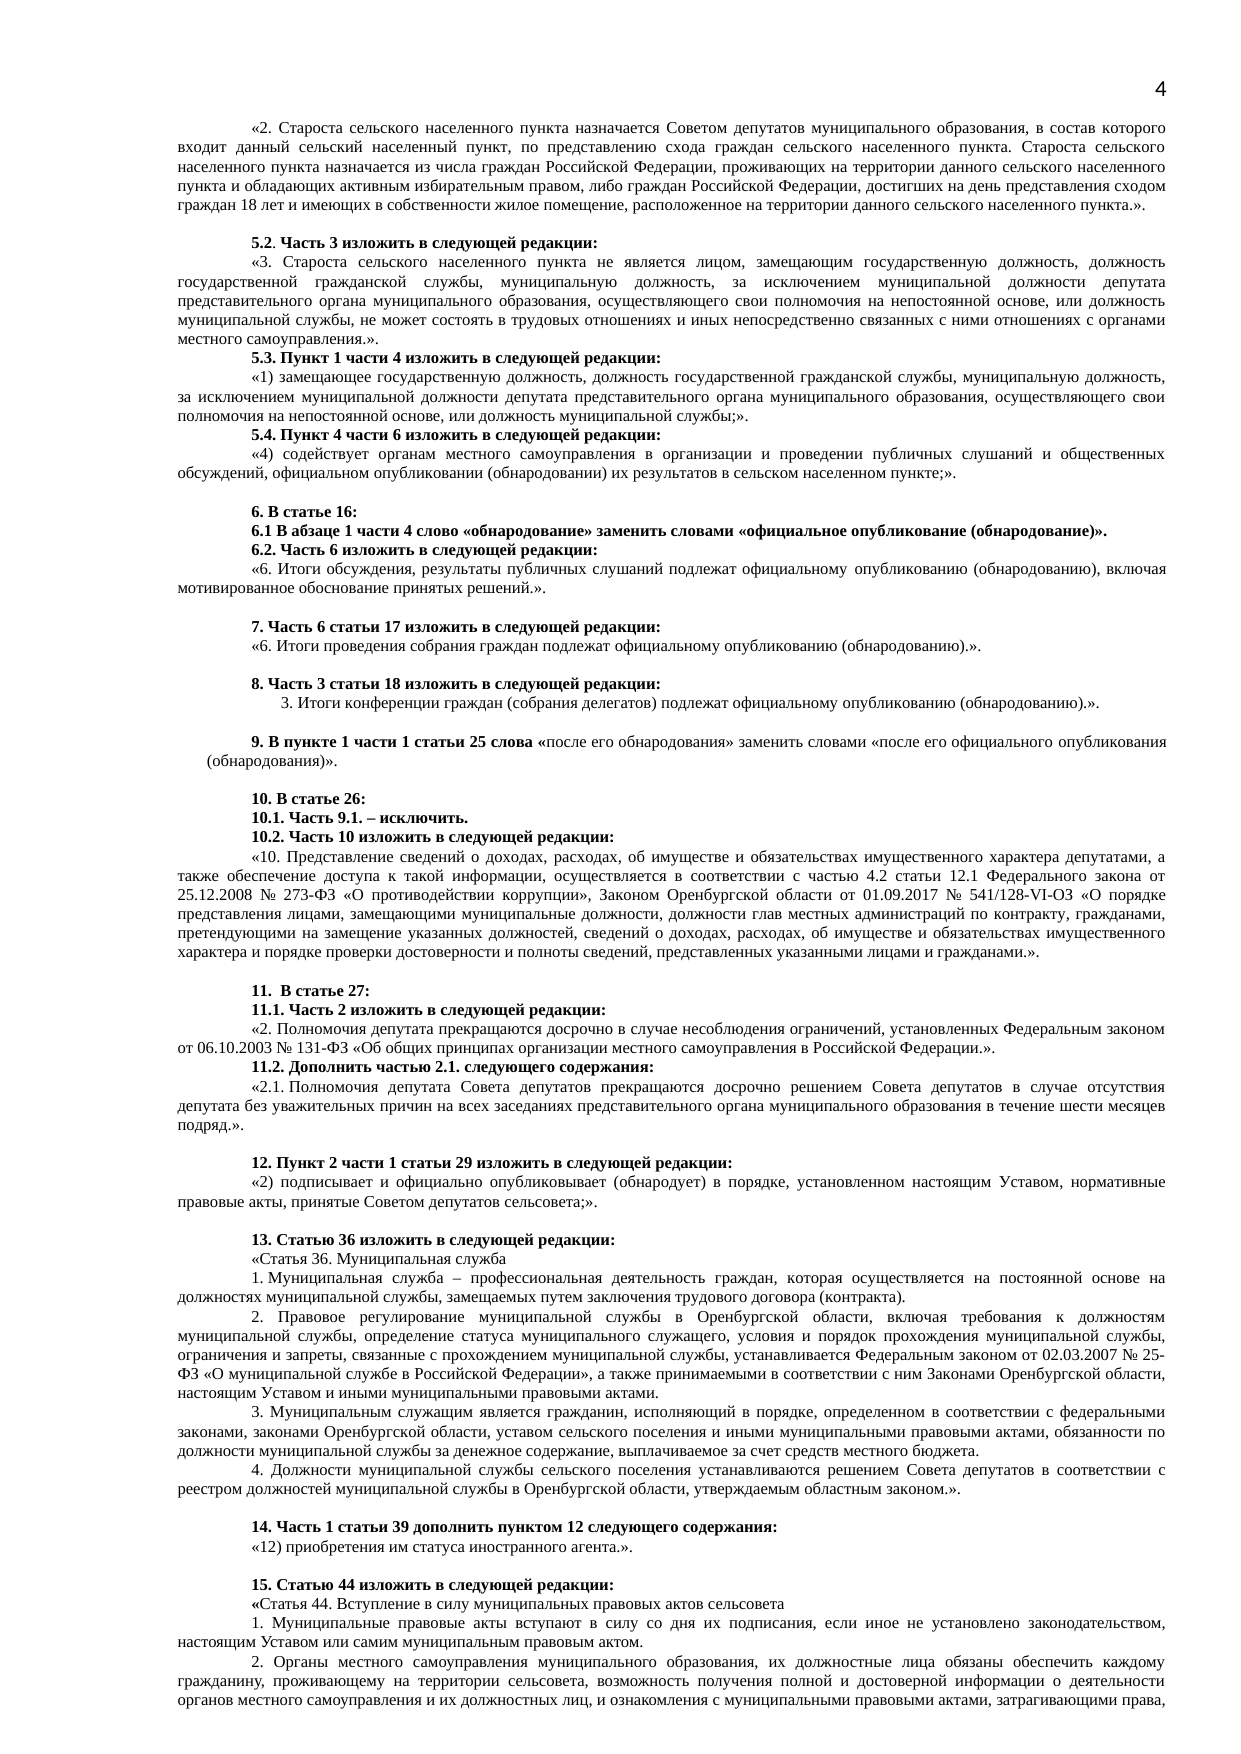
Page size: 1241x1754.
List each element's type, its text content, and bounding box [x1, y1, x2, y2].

text «10. Представление сведений о доходах, расходах, об имуществе и обязательствах имущественного характера депутатами, а также обеспечение доступа к такой информации, осуществляется в соответствии с частью 4.2 статьи 12.1 Федерального закона от 25.12.2008 № 273-ФЗ «О противодействии коррупции», Законом Оренбургской области от 01.09.2017 № 541/128-VI-ОЗ «О порядке представления лицами, замещающими муниципальные должности, должности глав местных администраций по контракту, гражданами, претендующими на замещение указанных должностей, сведений о доходах, расходах, об имуществе и обязательствах имущественного характера и порядке проверки достоверности и полноты сведений, представленных указанными лицами и гражданами.». [177, 846, 1167, 961]
text 3. Итоги конференции граждан (собрания делегатов) подлежат официальному опубликованию (обнародованию).». [207, 693, 1167, 712]
text 3. Муниципальным служащим является гражданин, исполняющий в порядке, определенном в соответствии с федеральными законами, законами Оренбургской области, уставом сельского поселения и иными муниципальными правовыми актами, обязанности по должности муниципальной службы за денежное содержание, выплачиваемое за счет средств местного бюджета. [177, 1402, 1167, 1460]
text 5.3. Пункт 1 части 4 изложить в следующей редакции: [177, 348, 1167, 367]
text 6.1 В абзаце 1 части 4 слово «обнародование» заменить словами «официальное опубликование (обнародование)». [177, 521, 1167, 540]
text 11. В статье 27: [177, 981, 1167, 1000]
text «2.1. Полномочия депутата Совета депутатов прекращаются досрочно решением Совета депутатов в случае отсутствия депутата без уважительных причин на всех заседаниях представительного органа муниципального образования в течение шести месяцев подряд.». [177, 1076, 1167, 1134]
text «3. Староста сельского населенного пункта не является лицом, замещающим государственную должность, должность государственной гражданской службы, муниципальную должность, за исключением муниципальной должности депутата представительного органа муниципального образования, осуществляющего свои полномочия на непостоянной основе, или должность муниципальной службы, не может состоять в трудовых отношениях и иных непосредственно связанных с ними отношениях с органами местного самоуправления.». [177, 252, 1167, 348]
text «6. Итоги обсуждения, результаты публичных слушаний подлежат официальному опубликованию (обнародованию), включая мотивированное обоснование принятых решений.». [177, 559, 1167, 597]
text 10.2. Часть 10 изложить в следующей редакции: [177, 827, 1167, 846]
text 14. Часть 1 статьи 39 дополнить пунктом 12 следующего содержания: [177, 1517, 1167, 1536]
text 11.1. Часть 2 изложить в следующей редакции: [177, 1000, 1167, 1019]
text 8. Часть 3 статьи 18 изложить в следующей редакции: [177, 674, 1167, 693]
text «2. Полномочия депутата прекращаются досрочно в случае несоблюдения ограничений, установленных Федеральным законом от 06.10.2003 № 131-ФЗ «Об общих принципах организации местного самоуправления в Российской Федерации.». [177, 1019, 1167, 1057]
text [177, 1651, 1167, 1709]
text «Статья 44. Вступление в силу муниципальных правовых актов сельсовета [177, 1594, 1167, 1613]
text 2. Правовое регулирование муниципальной службы в Оренбургской области, включая требования к должностям муниципальной службы, определение статуса муниципального служащего, условия и порядок прохождения муниципальной службы, ограничения и запреты, связанные с прохождением муниципальной службы, устанавливается Федеральным законом от 02.03.2007 № 25-ФЗ «О муниципальной службе в Российской Федерации», а также принимаемыми в соответствии с ним Законами Оренбургской области, настоящим Уставом и иными муниципальными правовыми актами. [177, 1306, 1167, 1402]
text 6. В статье 16: [177, 501, 1167, 521]
text 10.1. Часть 9.1. – исключить. [177, 808, 1167, 827]
text 9. В пункте 1 части 1 статьи 25 слова «после его обнародования» заменить словами «после его официального опубликования (обнародования)». [207, 731, 1167, 770]
text 15. Статью 44 изложить в следующей редакции: [177, 1575, 1167, 1594]
text «6. Итоги проведения собрания граждан подлежат официальному опубликованию (обнародованию).». [177, 636, 1167, 655]
text 1. Муниципальная служба – профессиональная деятельность граждан, которая осуществляется на постоянной основе на должностях муниципальной службы, замещаемых путем заключения трудового договора (контракта). [177, 1268, 1167, 1306]
text 5.4. Пункт 4 части 6 изложить в следующей редакции: [177, 425, 1167, 444]
text 10. В статье 26: [177, 789, 1167, 808]
text 5.2. Часть 3 изложить в следующей редакции: [177, 233, 1167, 252]
text 7. Часть 6 статьи 17 изложить в следующей редакции: [177, 616, 1167, 636]
text 11.2. Дополнить частью 2.1. следующего содержания: [177, 1057, 1167, 1076]
text «2. Староста сельского населенного пункта назначается Советом депутатов муниципального образования, в состав которого входит данный сельский населенный пункт, по представлению схода граждан сельского населенного пункта. Староста сельского населенного пункта назначается из числа граждан Российской Федерации, проживающих на территории данного сельского населенного пункта и обладающих активным избирательным правом, либо граждан Российской Федерации, достигших на день представления сходом граждан 18 лет и имеющих в собственности жилое помещение, расположенное на территории данного сельского населенного пункта.». [177, 118, 1167, 214]
text 12. Пункт 2 части 1 статьи 29 изложить в следующей редакции: [177, 1153, 1167, 1172]
text 13. Статью 36 изложить в следующей редакции: [177, 1230, 1167, 1249]
text «Статья 36. Муниципальная служба [177, 1249, 1167, 1268]
text «2) подписывает и официально опубликовывает (обнародует) в порядке, установленном настоящим Уставом, нормативные правовые акты, принятые Советом депутатов сельсовета;». [177, 1172, 1167, 1211]
text «1) замещающее государственную должность, должность государственной гражданской службы, муниципальную должность, за исключением муниципальной должности депутата представительного органа муниципального образования, осуществляющего свои полномочия на непостоянной основе, или должность муниципальной службы;». [177, 367, 1167, 425]
text 6.2. Часть 6 изложить в следующей редакции: [177, 540, 1167, 559]
text 1. Муниципальные правовые акты вступают в силу со дня их подписания, если иное не установлено законодательством, настоящим Уставом или самим муниципальным правовым актом. [177, 1613, 1167, 1651]
text «12) приобретения им статуса иностранного агента.». [177, 1536, 1167, 1556]
text «4) содействует органам местного самоуправления в организации и проведении публичных слушаний и общественных обсуждений, официальном опубликовании (обнародовании) их результатов в сельском населенном пункте;». [177, 444, 1167, 482]
text 4. Должности муниципальной службы сельского поселения устанавливаются решением Совета депутатов в соответствии с реестром должностей муниципальной службы в Оренбургской области, утверждаемым областным законом.». [177, 1460, 1167, 1498]
